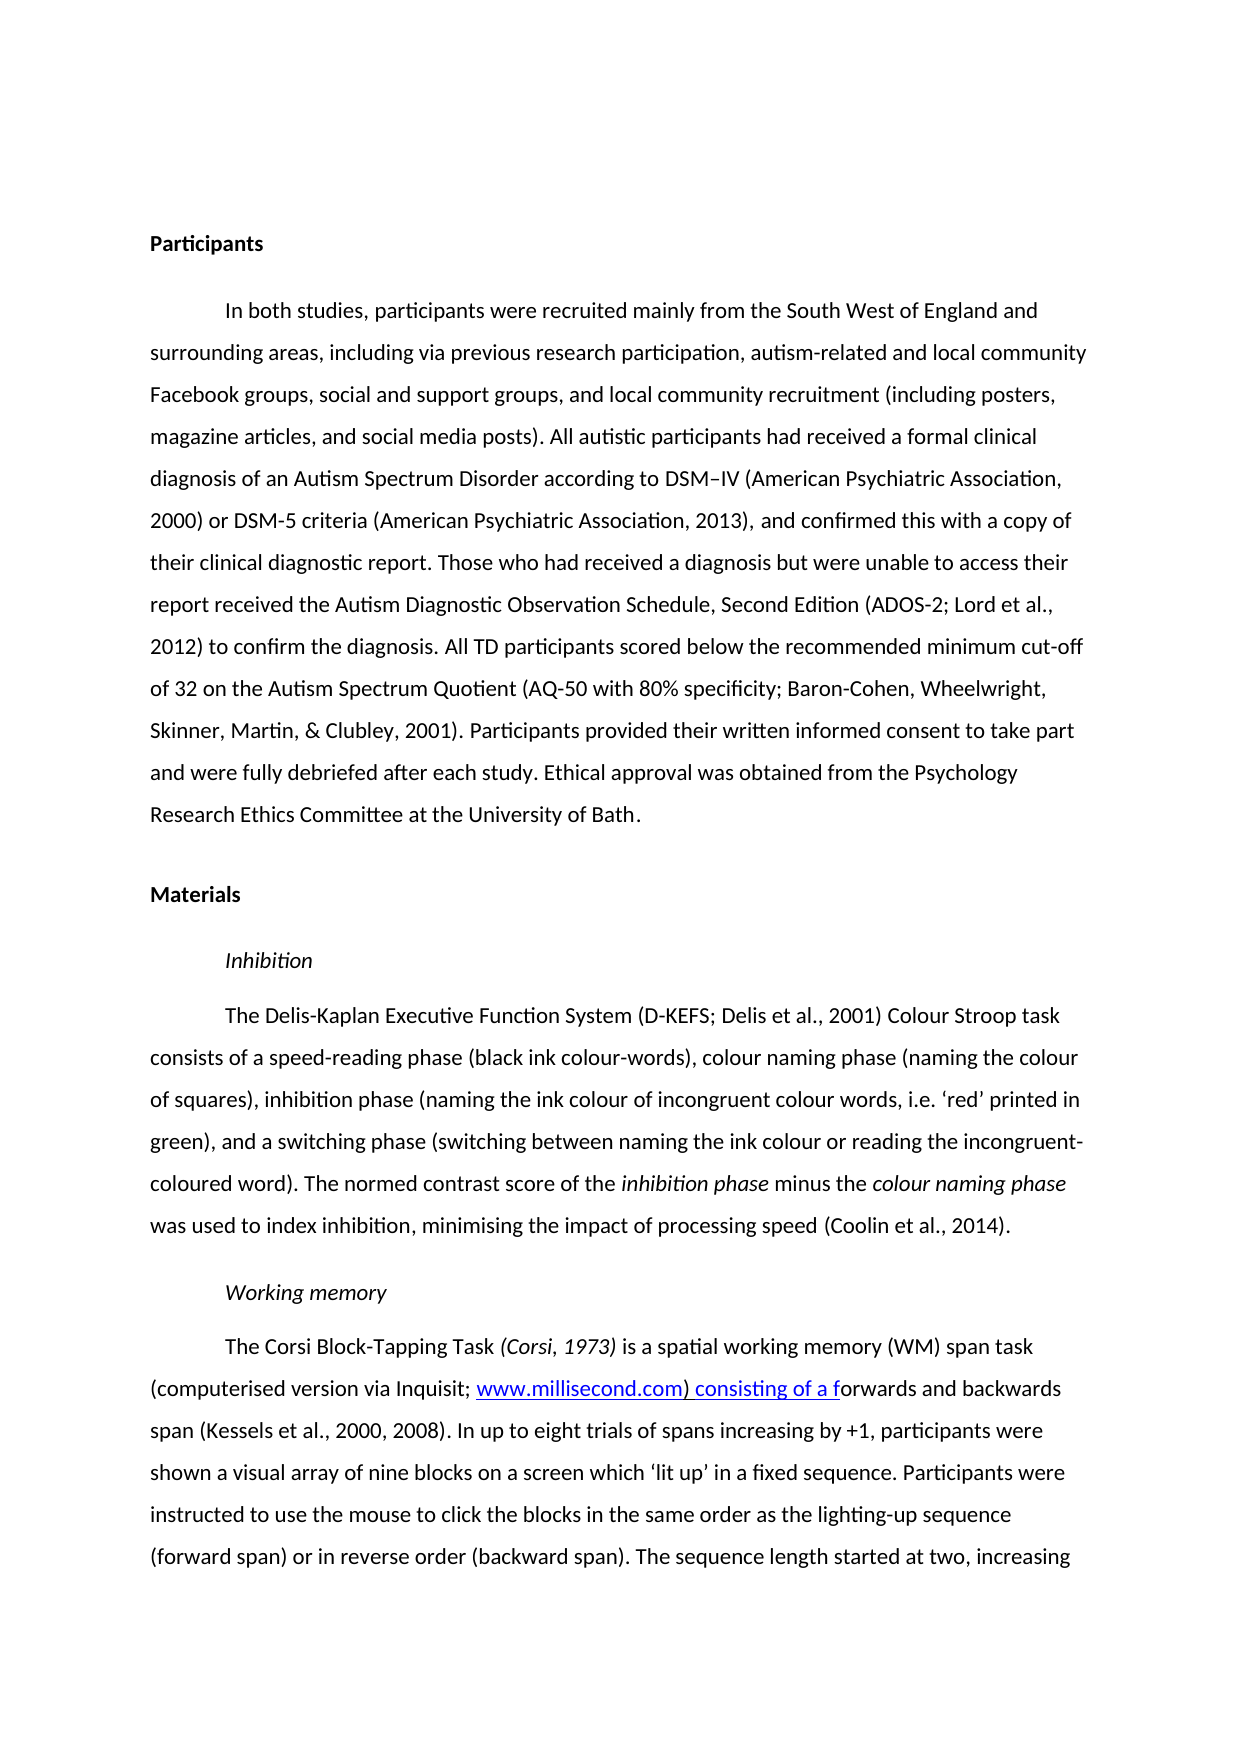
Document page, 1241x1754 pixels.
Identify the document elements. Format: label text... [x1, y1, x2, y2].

text The Delis-Kaplan Executive Function System (D-KEFS; Delis et al., 2001) Colour Stroop task consists of a speed-reading phase (black ink colour-words), colour naming phase (naming the colour of squares), inhibition phase (naming the ink colour of incongruent colour words, i.e. ‘red’ printed in green), and a switching phase (switching between naming the ink colour or reading the incongruent-coloured word). The normed contrast score of the inhibition phase minus the colour naming phase was used to index inhibition, minimising the impact of processing speed (Coolin et al., 2014). [150, 1001, 1090, 1239]
subtitle Working memory [150, 1278, 1090, 1306]
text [150, 1332, 1090, 1570]
subtitle Participants [150, 229, 1090, 257]
subtitle Materials [150, 880, 1090, 908]
text In both studies, participants were recruited mainly from the South West of England and surrounding areas, including via previous research participation, autism-related and local community Facebook groups, social and support groups, and local community recruitment (including posters, magazine articles, and social media posts). All autistic participants had received a formal clinical diagnosis of an Autism Spectrum Disorder according to DSM–IV (American Psychiatric Association, 2000) or DSM-5 criteria (American Psychiatric Association, 2013), and confirmed this with a copy of their clinical diagnostic report. Those who had received a diagnosis but were unable to access their report received the Autism Diagnostic Observation Schedule, Second Edition (ADOS-2; Lord et al., 2012) to confirm the diagnosis. All TD participants scored below the recommended minimum cut-off of 32 on the Autism Spectrum Quotient (AQ-50 with 80% specificity; Baron-Cohen, Wheelwright, Skinner, Martin, & Clubley, 2001). Participants provided their written informed consent to take part and were fully debriefed after each study. Ethical approval was obtained from the Psychology Research Ethics Committee at the University of Bath. [150, 296, 1090, 828]
subtitle Inhibition [150, 947, 1090, 975]
